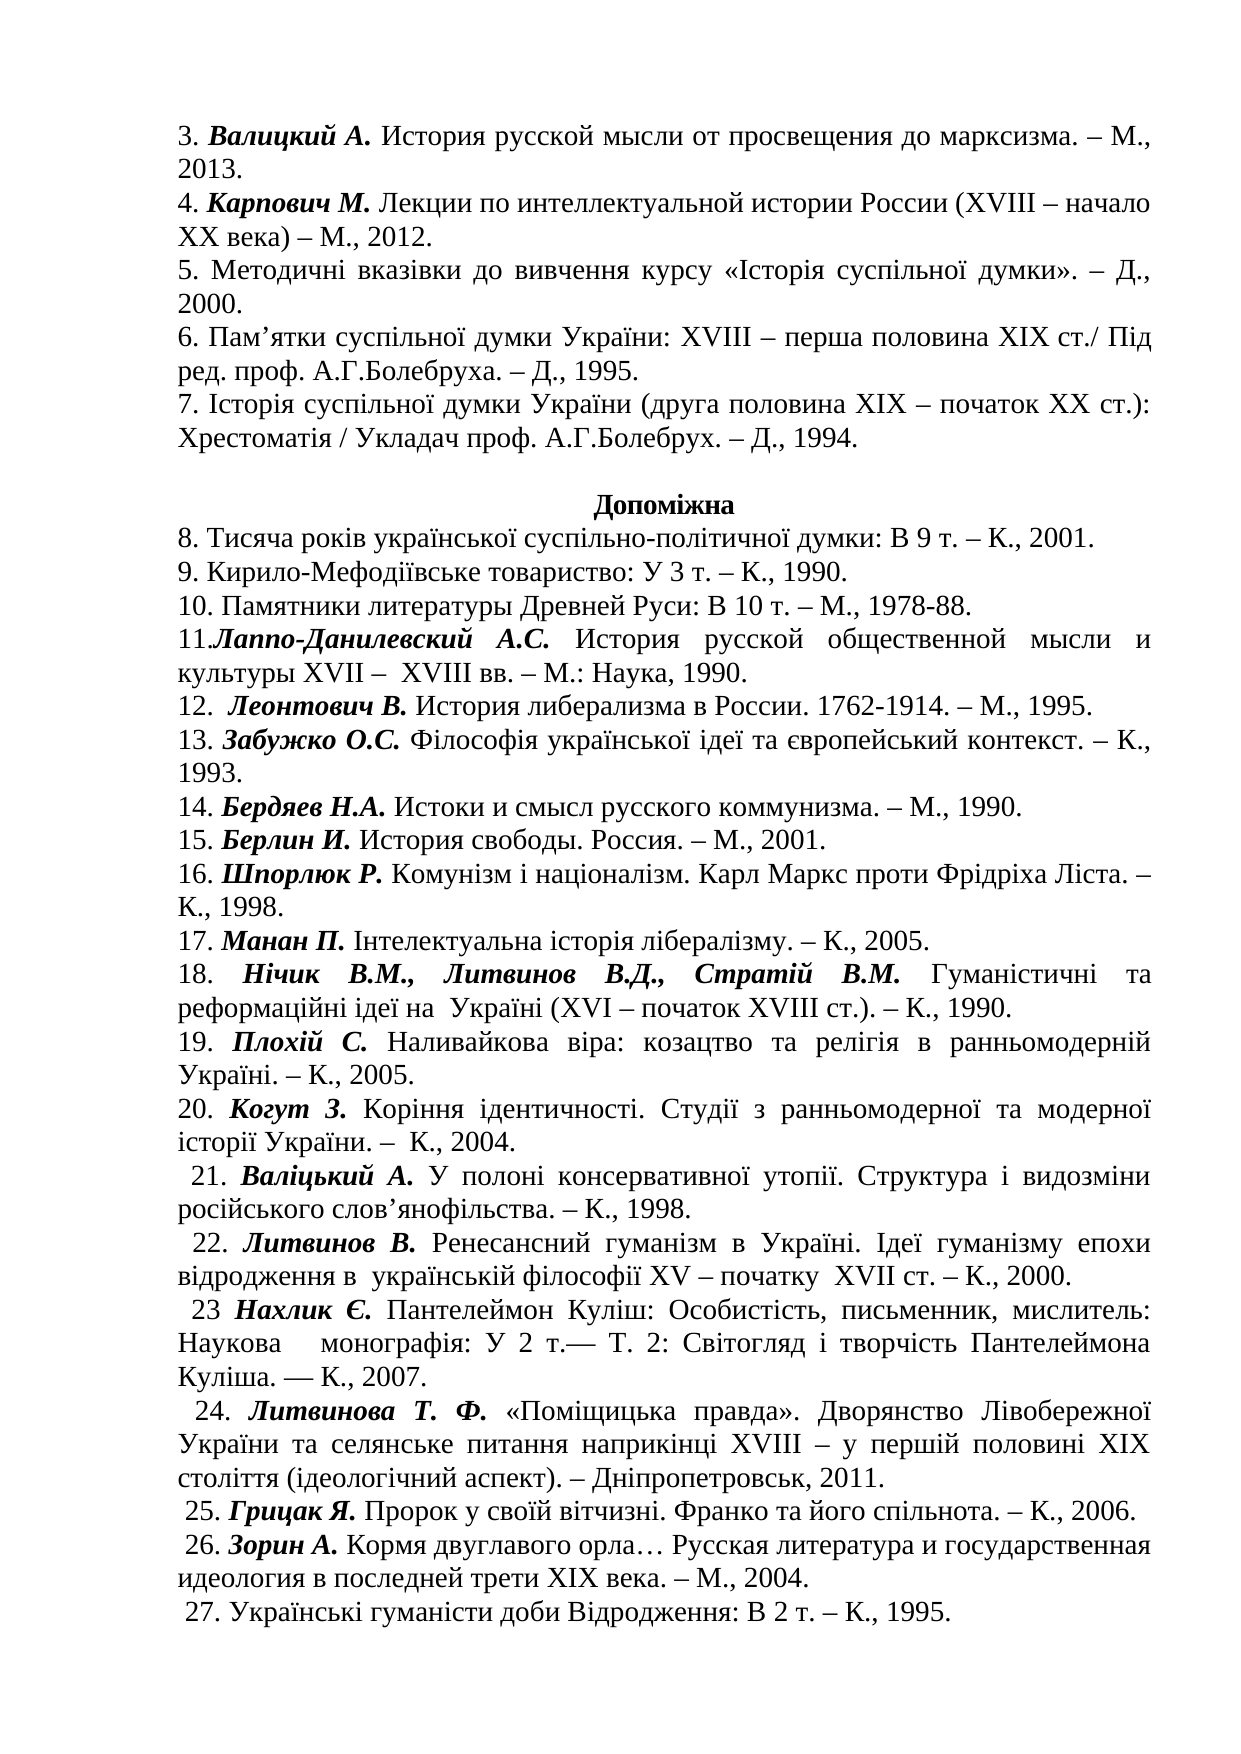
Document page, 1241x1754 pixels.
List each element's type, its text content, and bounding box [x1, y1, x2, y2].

text 3. Валицкий А. История русской мысли от просвещения до марксизма. – М., 2013. [177, 118, 1152, 185]
text 15. Берлин И. История свободы. Россия. – М., 2001. [177, 822, 1152, 856]
text 16. Шпорлюк Р. Комунізм і націоналізм. Карл Маркс проти Фрідріха Ліста. – К., 1998. [177, 856, 1152, 923]
text 25. Грицак Я. Пророк у своїй вітчизні. Франко та його спільнота. – К., 2006. [177, 1493, 1152, 1527]
text Допоміжна [177, 487, 1152, 521]
text 24. Литвинова Т. Ф. «Поміщицька правда». Дворянство Лівобережної України та селянське питання наприкінці XVIII – у першій половині XIX століття (ідеологічний аспект). – Дніпропетровськ, 2011. [177, 1393, 1152, 1493]
text 14. Бердяев Н.А. Истоки и смысл русского коммунизма. – М., 1990. [177, 789, 1152, 822]
text 9. Кирило-Мефодіївське товариство: У 3 т. – К., 1990. [177, 554, 1152, 588]
text 10. Памятники литературы Древней Руси: В 10 т. – М., 1978-88. [177, 588, 1152, 621]
text 17. Манан П. Інтелектуальна історія лібералізму. – К., 2005. [177, 923, 1152, 957]
text 23 Нахлик Є. Пантелеймон Куліш: Особистість, письменник, мислитель: Наукова монографія: У 2 т.— Т. 2: Світогляд і творчість Пантелеймона Куліша. — К., 2007. [177, 1292, 1152, 1393]
text 13. Забужко О.С. Філософія української ідеї та європейський контекст. – К., 1993. [177, 722, 1152, 789]
text 5. Методичні вказівки до вивчення курсу «Історія суспільної думки». – Д., 2000. [177, 252, 1152, 319]
text 26. Зорин А. Кормя двуглавого орла… Русская литература и государственная идеология в последней трети ХІХ века. – М., 2004. [177, 1527, 1152, 1594]
text 4. Карпович М. Лекции по интеллектуальной истории России (XVIII – начало XX века) – М., 2012. [177, 185, 1152, 252]
text 22. Литвинов В. Ренесансний гуманізм в Україні. Ідеї гуманізму епохи відродження в українській філософії XV – початку XVII ст. – К., 2000. [177, 1225, 1152, 1292]
text 20. Когут З. Коріння ідентичності. Студії з ранньомодерної та модерної історії України. – К., 2004. [177, 1091, 1152, 1158]
text 7. Історія суспільної думки України (друга половина ХІХ – початок ХХ ст.): Хрестоматія / Укладач проф. А.Г.Болебрух. – Д., 1994. [177, 386, 1152, 453]
text 18. Нічик В.М., Литвинов В.Д., Стратій В.М. Гуманістичні та реформаційні ідеї на Україні (XVI – початок XVIII ст.). – К., 1990. [177, 957, 1152, 1024]
text 8. Тисяча років української суспільно-політичної думки: В 9 т. – К., 2001. [177, 521, 1152, 554]
text 6. Пам’ятки суспільної думки України: XVIII – перша половина ХІХ ст./ Під ред. проф. А.Г.Болебруха. – Д., 1995. [177, 319, 1152, 386]
text 12. Леонтович В. История либерализма в России. 1762-1914. – М., 1995. [177, 688, 1152, 722]
text 11.Лаппо-Данилевский А.С. История русской общественной мысли и культуры ХVII – XVIII вв. – М.: Наука, 1990. [177, 621, 1152, 688]
text 21. Валіцький А. У полоні консервативної утопії. Структура і видозміни російського слов’янофільства. – К., 1998. [177, 1158, 1152, 1225]
text 27. Українські гуманісти доби Відродження: В 2 т. – К., 1995. [177, 1594, 1152, 1627]
text 19. Плохій С. Наливайкова віра: козацтво та релігія в ранньомодерній Україні. – К., 2005. [177, 1024, 1152, 1091]
